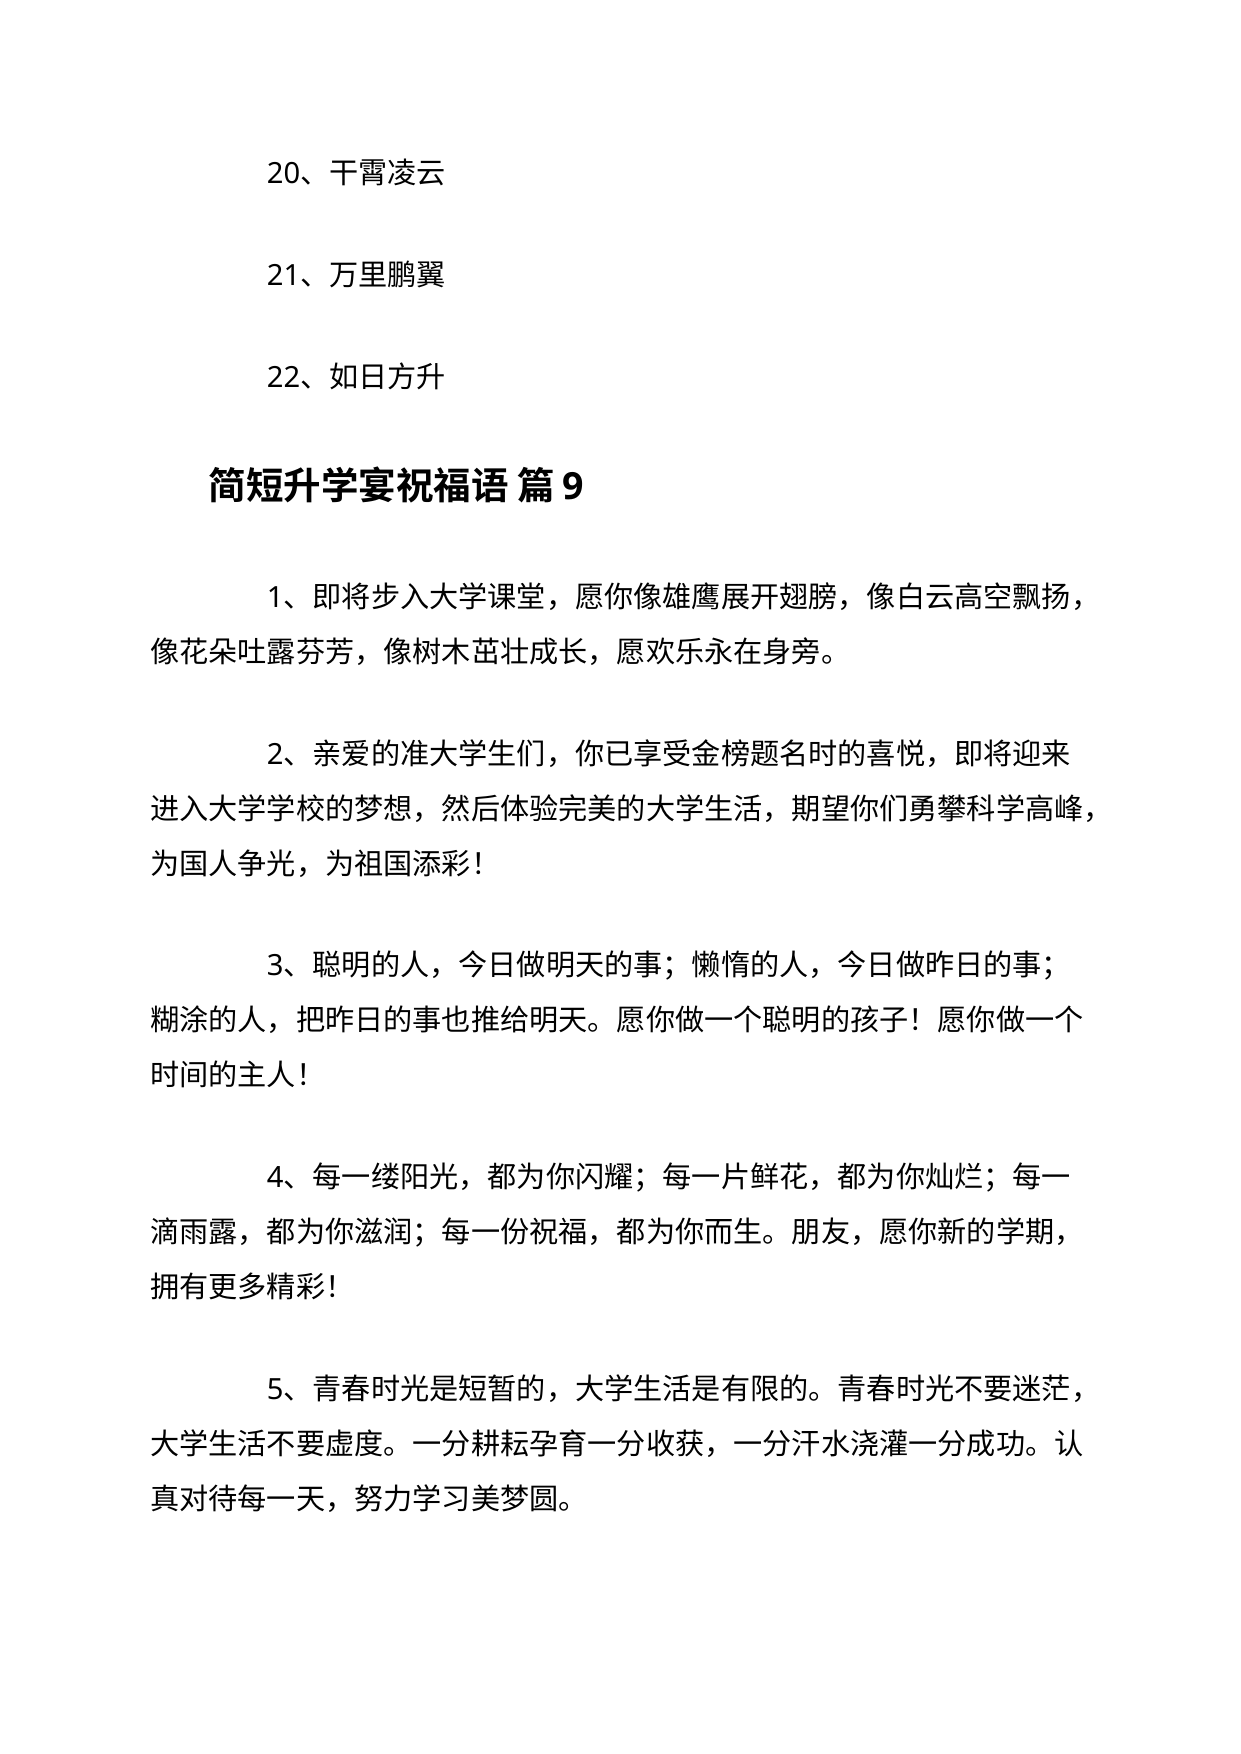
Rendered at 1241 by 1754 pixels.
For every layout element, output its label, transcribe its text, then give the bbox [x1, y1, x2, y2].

text 20、干霄凌云 [150, 150, 1090, 192]
text 2、亲爱的准大学生们，你已享受金榜题名时的喜悦，即将迎来进入大学学校的梦想，然后体验完美的大学生活，期望你们勇攀科学高峰，为国人争光，为祖国添彩！ [150, 730, 1090, 882]
text 5、青春时光是短暂的，大学生活是有限的。青春时光不要迷茫，大学生活不要虚度。一分耕耘孕育一分收获，一分汗水浇灌一分成功。认真对待每一天，努力学习美梦圆。 [150, 1365, 1090, 1517]
text 简短升学宴祝福语 篇9 [150, 456, 1090, 510]
text 3、聪明的人，今日做明天的事；懒惰的人，今日做昨日的事；糊涂的人，把昨日的事也推给明天。愿你做一个聪明的孩子！愿你做一个时间的主人！ [150, 942, 1090, 1094]
text 4、每一缕阳光，都为你闪耀；每一片鲜花，都为你灿烂；每一滴雨露，都为你滋润；每一份祝福，都为你而生。朋友，愿你新的学期，拥有更多精彩！ [150, 1154, 1090, 1306]
text 22、如日方升 [150, 354, 1090, 396]
text 1、即将步入大学课堂，愿你像雄鹰展开翅膀，像白云高空飘扬，像花朵吐露芬芳，像树木茁壮成长，愿欢乐永在身旁。 [150, 573, 1090, 671]
text 21、万里鹏翼 [150, 252, 1090, 294]
